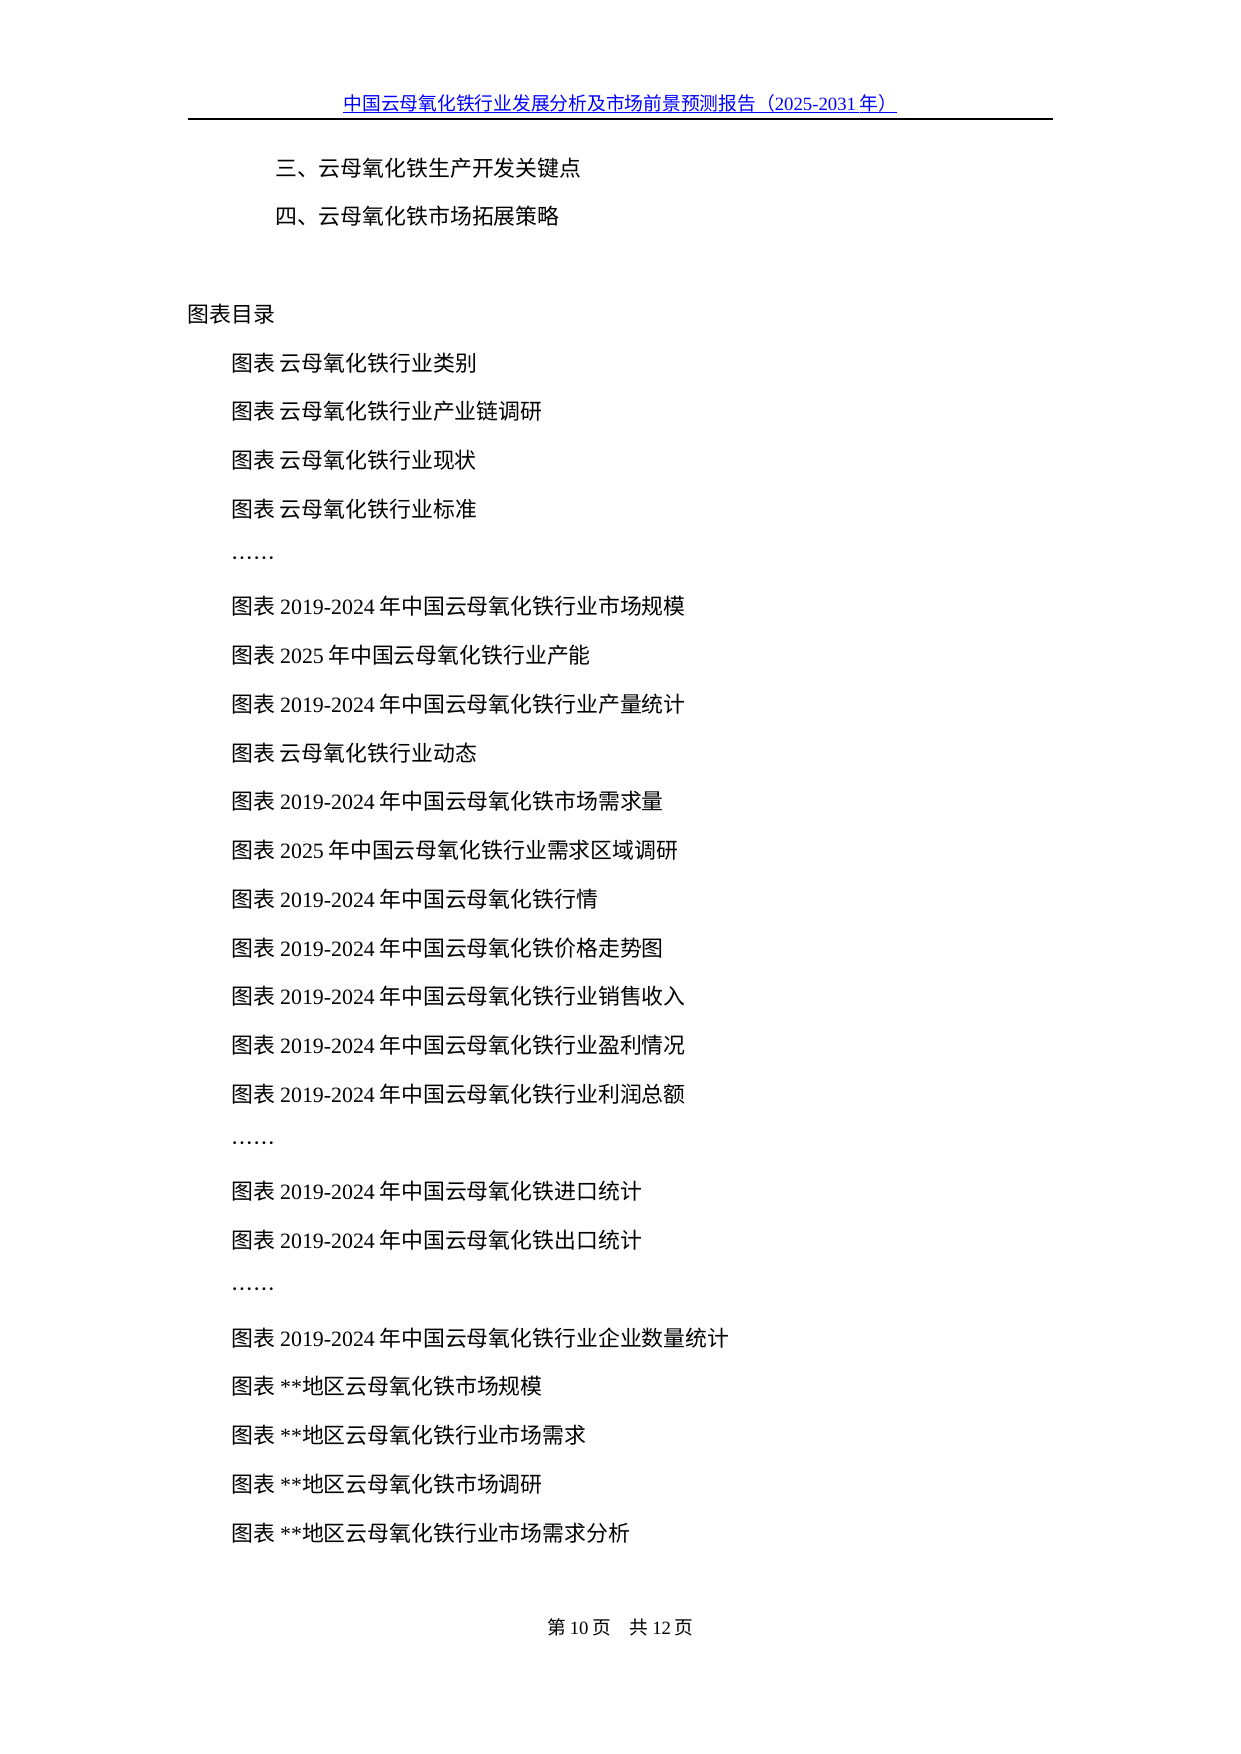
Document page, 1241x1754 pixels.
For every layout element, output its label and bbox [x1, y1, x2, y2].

text [187, 150, 1053, 1548]
